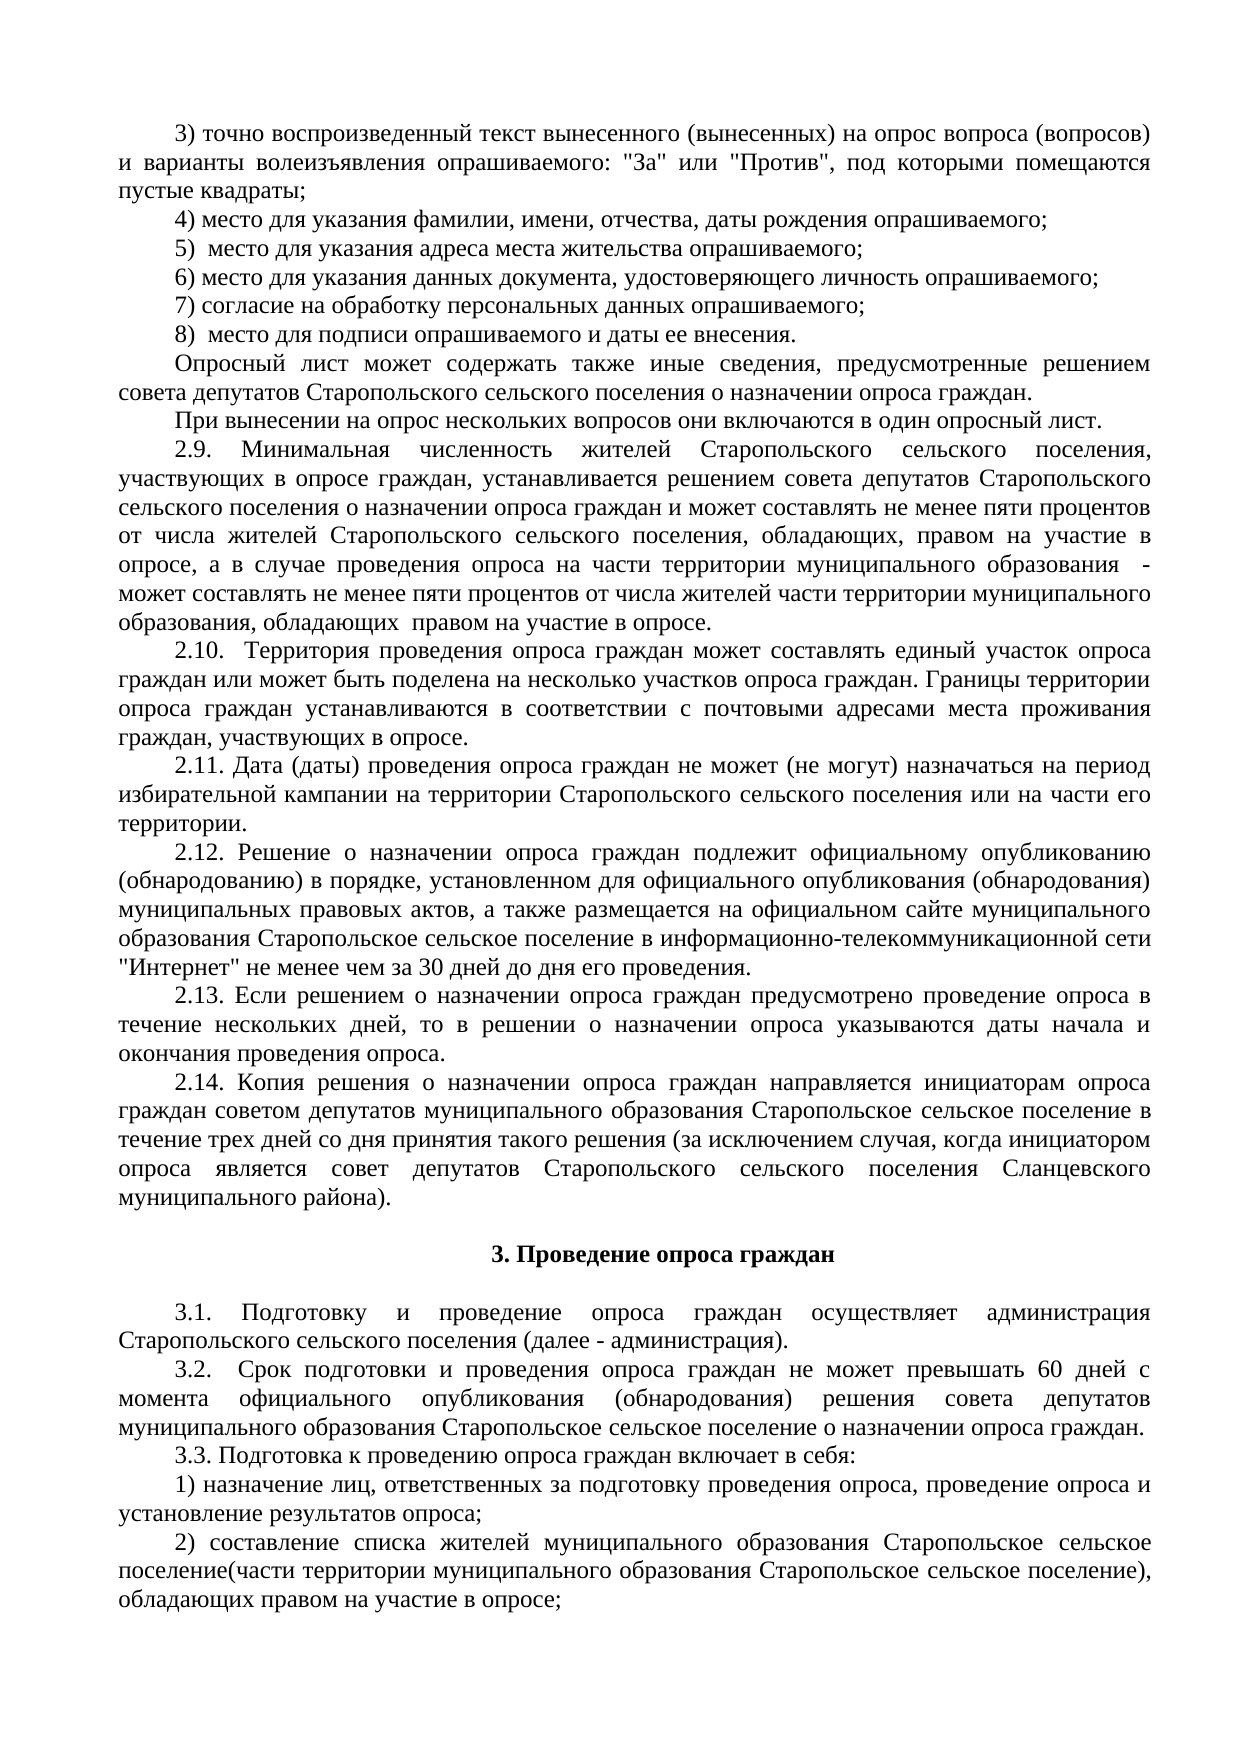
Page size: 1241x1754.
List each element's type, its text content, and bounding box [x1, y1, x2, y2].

text 3) точно воспроизведенный текст вынесенного (вынесенных) на опрос вопроса (вопросов) и варианты волеизъявления опрашиваемого: "За" или "Против", под которыми помещаются пустые квадраты; [118, 118, 1152, 204]
text 2.12. Решение о назначении опроса граждан подлежит официальному опубликованию (обнародованию) в порядке, установленном для официального опубликования (обнародования) муниципальных правовых актов, а также размещается на официальном сайте муниципального образования Старопольское сельское поселение в информационно-телекоммуникационной сети "Интернет" не менее чем за 30 дней до дня его проведения. [118, 837, 1152, 981]
text 2.11. Дата (даты) проведения опроса граждан не может (не могут) назначаться на период избирательной кампании на территории Старопольского сельского поселения или на части его территории. [118, 751, 1152, 837]
text 3.2. Срок подготовки и проведения опроса граждан не может превышать 60 дней с момента официального опубликования (обнародования) решения совета депутатов муниципального образования Старопольское сельское поселение о назначении опроса граждан. [118, 1354, 1152, 1441]
text 6) место для указания данных документа, удостоверяющего личность опрашиваемого; [118, 262, 1152, 291]
text 3.3. Подготовка к проведению опроса граждан включает в себя: [118, 1441, 1152, 1469]
text При вынесении на опрос нескольких вопросов они включаются в один опросный лист. [118, 406, 1152, 434]
text 3. Проведение опроса граждан [118, 1239, 1152, 1268]
text 1) назначение лиц, ответственных за подготовку проведения опроса, проведение опроса и установление результатов опроса; [118, 1469, 1152, 1527]
text 5) место для указания адреса места жительства опрашиваемого; [118, 233, 1152, 262]
text 2) составление списка жителей муниципального образования Старопольское сельское поселение(части территории муниципального образования Старопольское сельское поселение), обладающих правом на участие в опросе; [118, 1527, 1152, 1613]
text 7) согласие на обработку персональных данных опрашиваемого; [118, 291, 1152, 319]
text Опросный лист может содержать также иные сведения, предусмотренные решением совета депутатов Старопольского сельского поселения о назначении опроса граждан. [118, 348, 1152, 406]
text 4) место для указания фамилии, имени, отчества, даты рождения опрашиваемого; [118, 204, 1152, 233]
text 2.10. Территория проведения опроса граждан может составлять единый участок опроса граждан или может быть поделена на несколько участков опроса граждан. Границы территории опроса граждан устанавливаются в соответствии с почтовыми адресами места проживания граждан, участвующих в опросе. [118, 636, 1152, 751]
text 2.13. Если решением о назначении опроса граждан предусмотрено проведение опроса в течение нескольких дней, то в решении о назначении опроса указываются даты начала и окончания проведения опроса. [118, 981, 1152, 1067]
text 8) место для подписи опрашиваемого и даты ее внесения. [118, 319, 1152, 348]
text 2.9. Минимальная численность жителей Старопольского сельского поселения, участвующих в опросе граждан, устанавливается решением совета депутатов Старопольского сельского поселения о назначении опроса граждан и может составлять не менее пяти процентов от числа жителей Старопольского сельского поселения, обладающих, правом на участие в опросе, а в случае проведения опроса на части территории муниципального образования - может составлять не менее пяти процентов от числа жителей части территории муниципального образования, обладающих правом на участие в опросе. [118, 434, 1152, 636]
text 3.1. Подготовку и проведение опроса граждан осуществляет администрация Старопольского сельского поселения (далее - администрация). [118, 1297, 1152, 1354]
text 2.14. Копия решения о назначении опроса граждан направляется инициаторам опроса граждан советом депутатов муниципального образования Старопольское сельское поселение в течение трех дней со дня принятия такого решения (за исключением случая, когда инициатором опроса является совет депутатов Старопольского сельского поселения Сланцевского муниципального района). [118, 1067, 1152, 1211]
